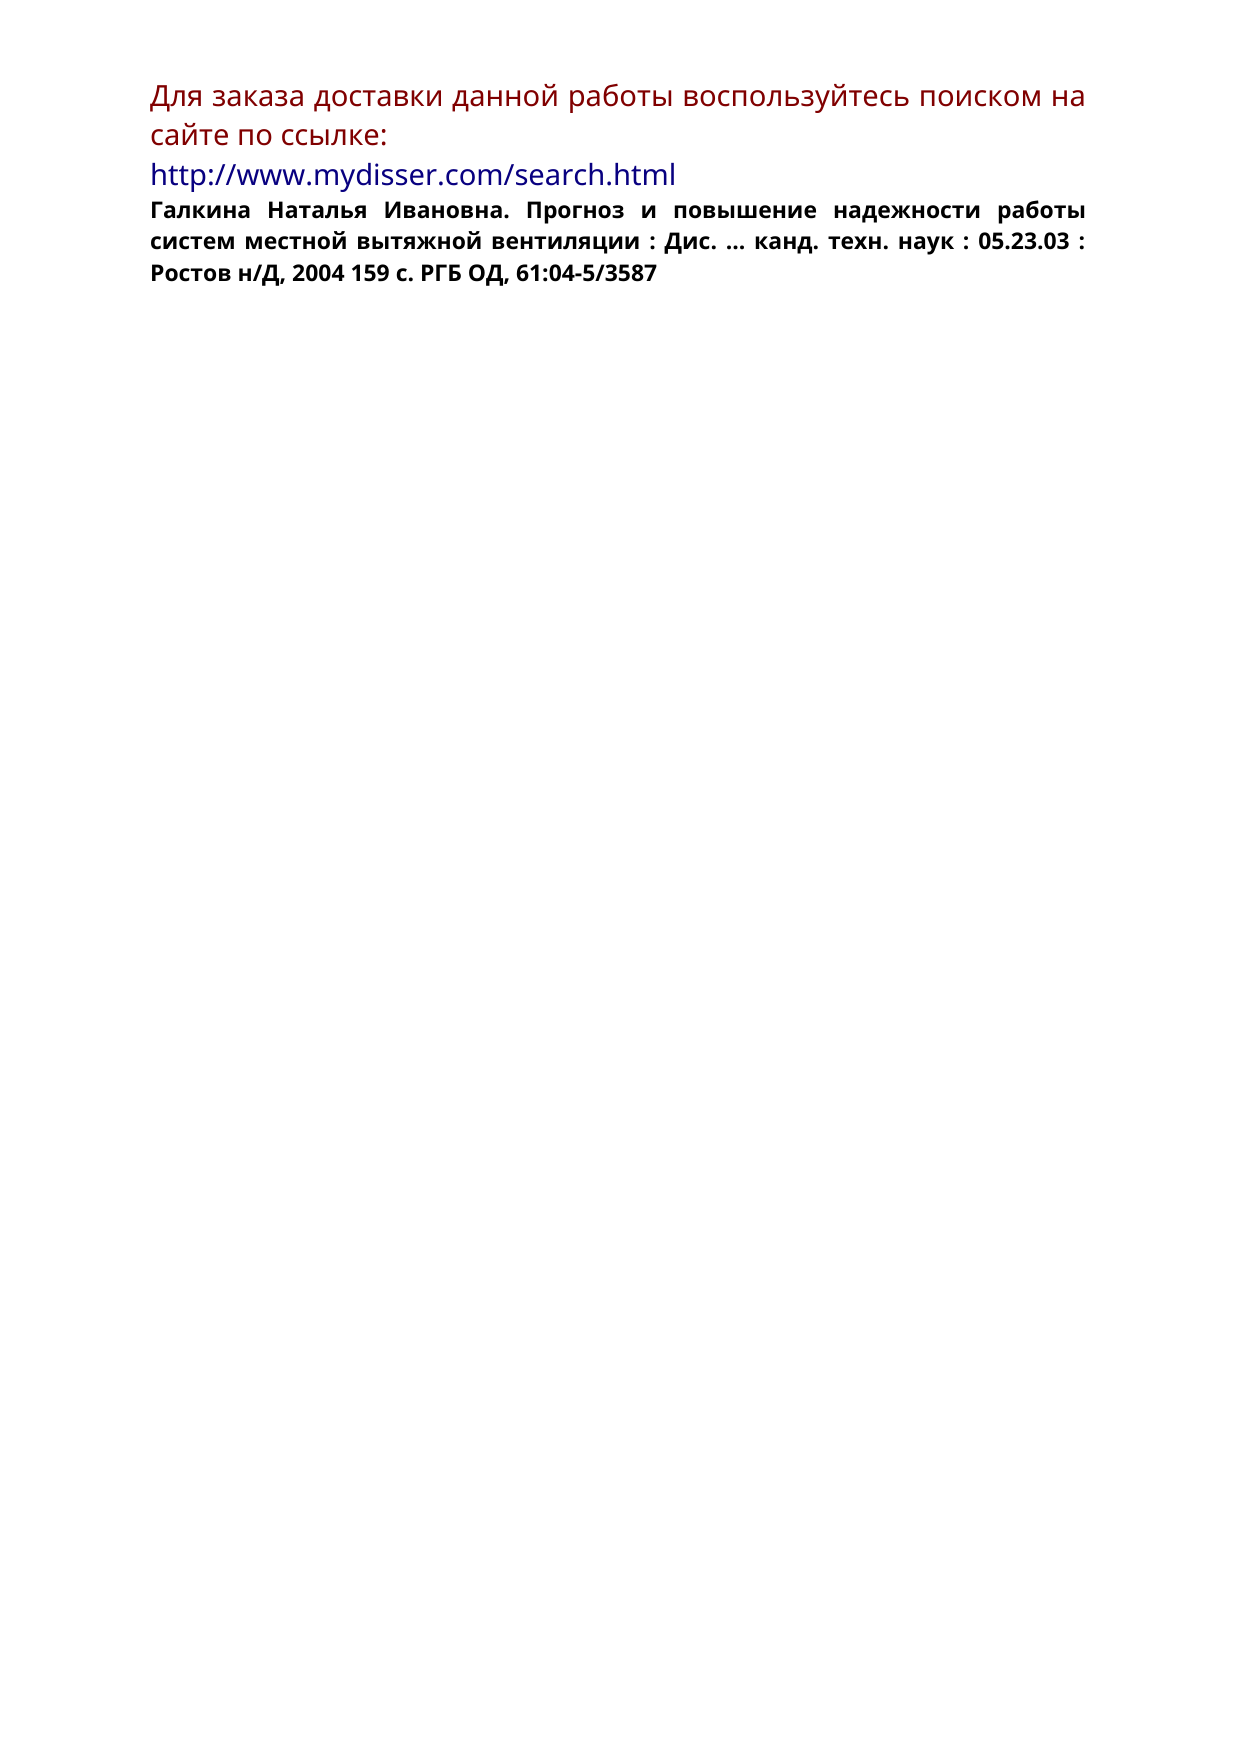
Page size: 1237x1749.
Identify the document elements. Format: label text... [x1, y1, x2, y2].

text Галкина Наталья Ивановна. Прогноз и повышение надежности работы систем местной вытяжной вентиляции : Дис. ... канд. техн. наук : 05.23.03 : Ростов н/Д, 2004 159 c. РГБ ОД, 61:04-5/3587 [150, 194, 1086, 288]
